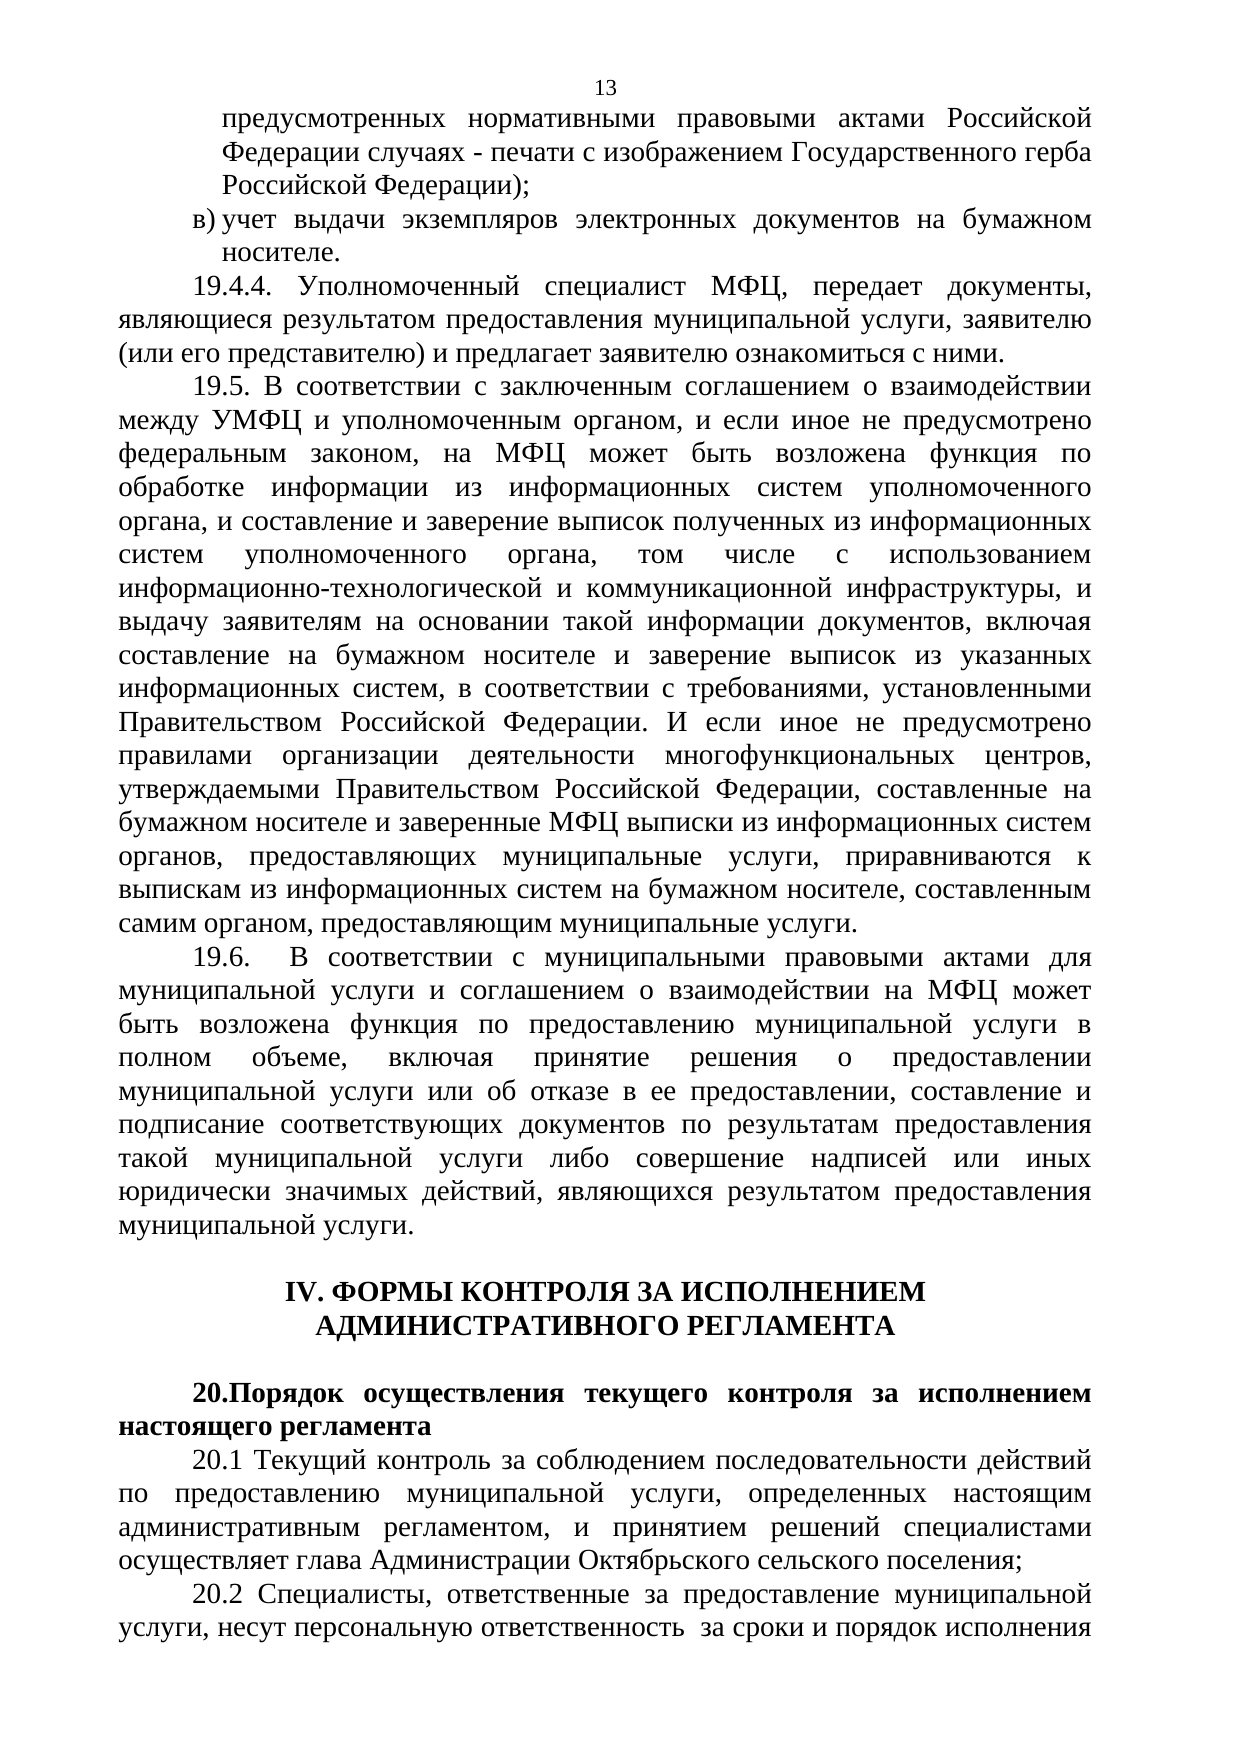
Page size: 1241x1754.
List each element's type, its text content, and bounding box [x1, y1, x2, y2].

text 19.5. В соответствии с заключенным соглашением о взаимодействии между УМФЦ и уполномоченным органом, и если иное не предусмотрено федеральным законом, на МФЦ может быть возложена функция по обработке информации из информационных систем уполномоченного органа, и составление и заверение выписок полученных из информационных систем уполномоченного органа, том числе с использованием информационно-технологической и коммуникационной инфраструктуры, и выдачу заявителям на основании такой информации документов, включая составление на бумажном носителе и заверение выписок из указанных информационных систем, в соответствии с требованиями, установленными Правительством Российской Федерации. И если иное не предусмотрено правилами организации деятельности многофункциональных центров, утверждаемыми Правительством Российской Федерации, составленные на бумажном носителе и заверенные МФЦ выписки из информационных систем органов, предоставляющих муниципальные услуги, приравниваются к выпискам из информационных систем на бумажном носителе, составленным самим органом, предоставляющим муниципальные услуги. [118, 368, 1092, 939]
text 19.4.4. Уполномоченный специалист МФЦ, передает документы, являющиеся результатом предоставления муниципальной услуги, заявителю (или его представителю) и предлагает заявителю ознакомиться с ними. [118, 268, 1092, 368]
list учет выдачи экземпляров электронных документов на бумажном носителе. [192, 201, 1092, 268]
text IV. ФОРМЫ КОНТРОЛЯ ЗА ИСПОЛНЕНИЕМ АДМИНИСТРАТИВНОГО РЕГЛАМЕНТА [118, 1274, 1092, 1341]
text 20.1 Текущий контроль за соблюдением последовательности действий по предоставлению муниципальной услуги, определенных настоящим административным регламентом, и принятием решений специалистами осуществляет глава Администрации Октябрьского сельского поселения; [118, 1442, 1092, 1576]
text 19.6. В соответствии с муниципальными правовыми актами для муниципальной услуги и соглашением о взаимодействии на МФЦ может быть возложена функция по предоставлению муниципальной услуги в полном объеме, включая принятие решения о предоставлении муниципальной услуги или об отказе в ее предоставлении, составление и подписание соответствующих документов по результатам предоставления такой муниципальной услуги либо совершение надписей или иных юридически значимых действий, являющихся результатом предоставления муниципальной услуги. [118, 939, 1092, 1241]
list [192, 100, 1092, 201]
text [118, 1576, 1092, 1643]
text 20.Порядок осуществления текущего контроля за исполнением настоящего регламента [118, 1375, 1092, 1442]
